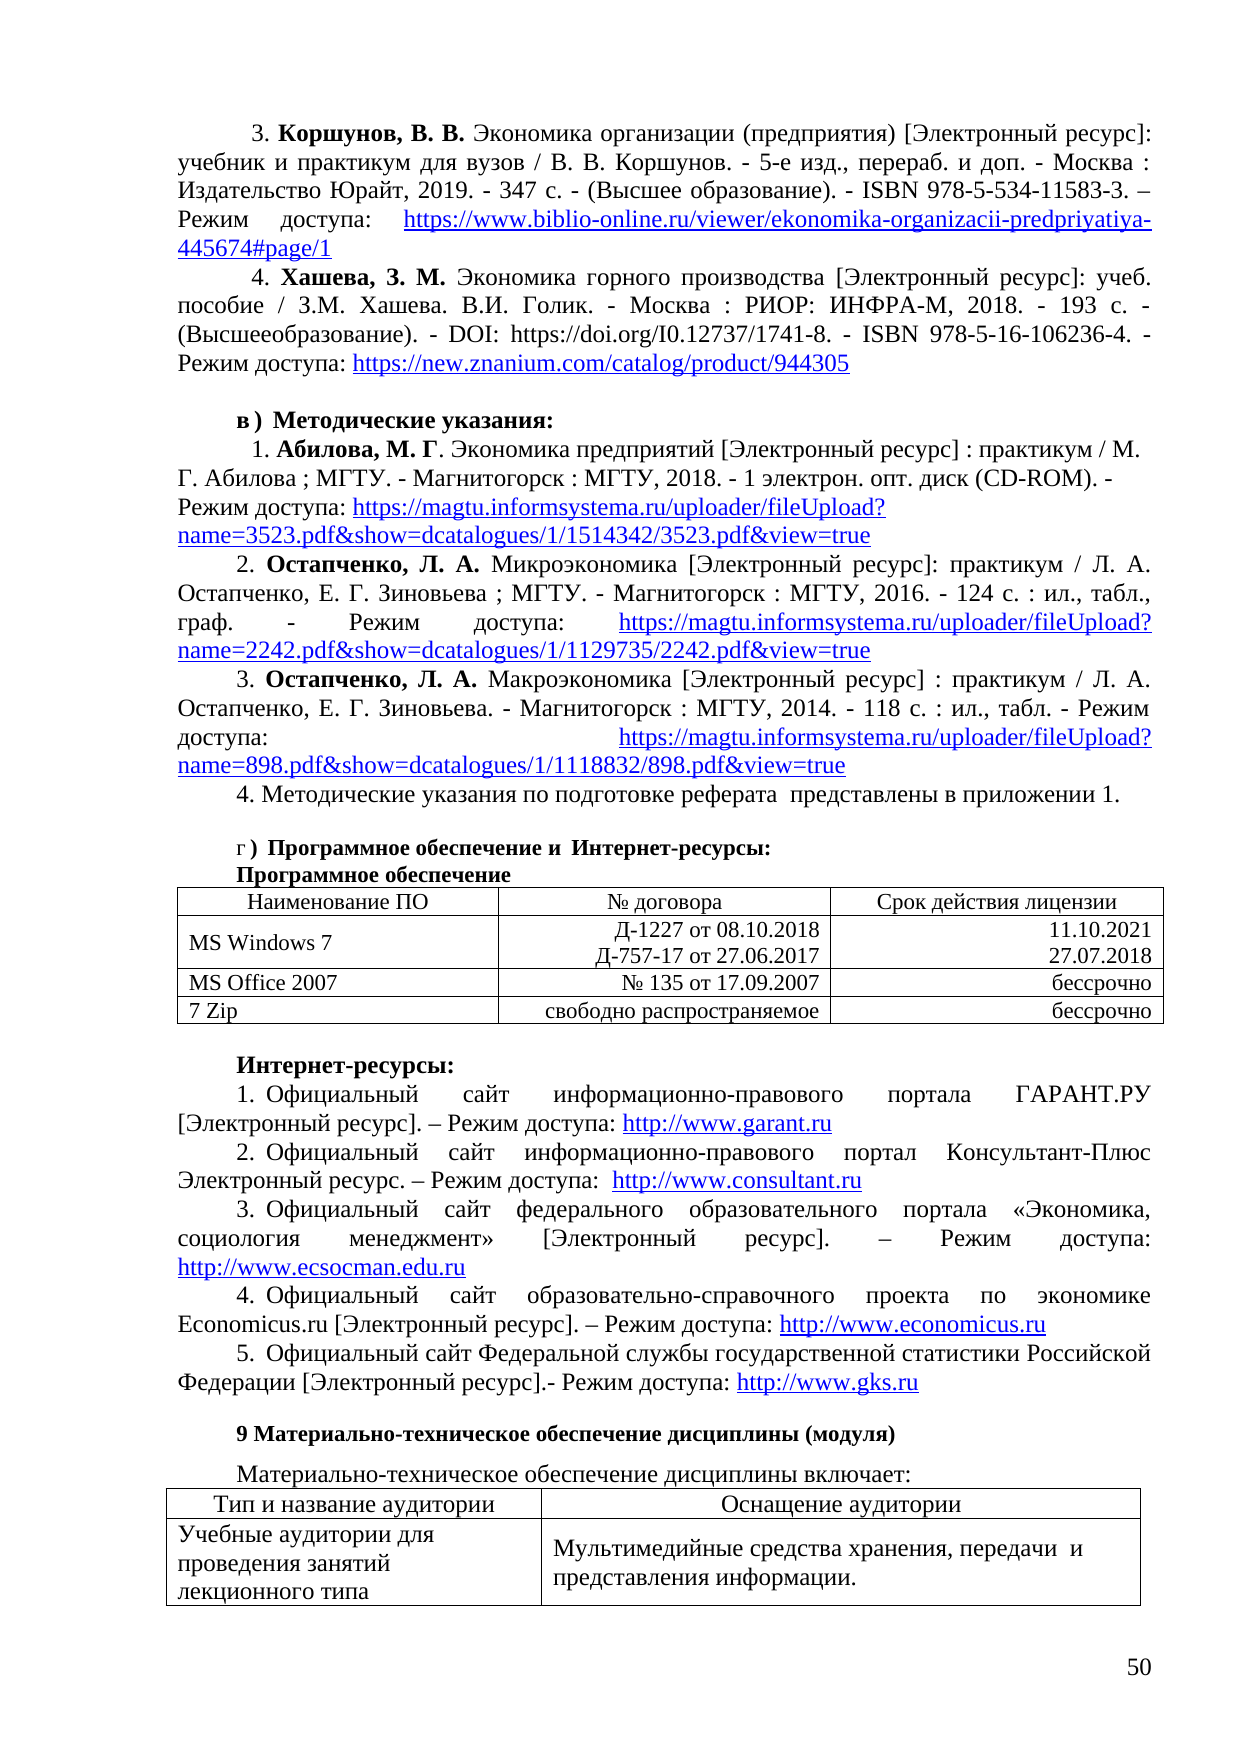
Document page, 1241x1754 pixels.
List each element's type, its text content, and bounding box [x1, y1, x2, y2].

table_cell Учебные аудитории для проведения занятий лекционного типа [167, 1519, 541, 1605]
list Официальный сайт образовательно-справочного проекта по экономике Economicus.ru [Электронный ресурс]. – Режим доступа: http://www.economicus.ru [177, 1281, 1152, 1338]
text Программное обеспечение [177, 861, 1152, 887]
text 4. Методические указания по подготовке реферата представлены в приложении 1. [177, 779, 1152, 808]
table_header № договора [499, 888, 830, 914]
text 1. Абилова, М. Г. Экономика предприятий [Электронный ресурс] : практикум / М. Г. Абилова ; МГТУ. - Магнитогорск : МГТУ, 2018. - 1 электрон. опт. диск (CD-ROM). - Режим доступа: https://magtu.informsystema.ru/uploader/fileUpload?name=3523.pdf&show=dcatalogues/1/1514342/3523.pdf&view=true [177, 434, 1152, 549]
table_cell свободно распространяемое [499, 997, 830, 1023]
list Официальный сайт информационно-правового портала ГАРАНТ.РУ [Электронный ресурс]. – Режим доступа: http://www.garant.ru [177, 1079, 1152, 1137]
table_header Срок действия лицензии [831, 888, 1163, 914]
table_cell Д-1227 от 08.10.2018 Д-757-17 от 27.06.2017 [499, 916, 830, 968]
table_cell 11.10.2021 27.07.2018 [831, 916, 1163, 968]
table_header Оснащение аудитории [542, 1489, 1140, 1518]
list Официальный сайт Федеральной службы государственной статистики Российской Федерации [Электронный ресурс].- Режим доступа: http://www.gks.ru [177, 1338, 1152, 1396]
table_header Наименование ПО [178, 888, 498, 914]
list Официальный сайт федерального образовательного портала «Экономика, социология менеджмент» [Электронный ресурс]. – Режим доступа: http://www.ecsocman.edu.ru [177, 1194, 1152, 1281]
table_cell 7 Zip [178, 997, 498, 1023]
table_cell бессрочно [831, 969, 1163, 996]
text 3. Коршунов, В. В. Экономика организации (предприятия) [Электронный ресурс]: учебник и практикум для вузов / В. В. Коршунов. - 5-е изд., перераб. и доп. - Москва : Издательство Юрайт, 2019. - 347 с. - (Высшее образование). - ISBN 978-5-534-11583-3. – Режим доступа: https://www.biblio-online.ru/viewer/ekonomika-organizacii-predpriyatiya-445674#page/1 [177, 118, 1152, 262]
text 3. Остапченко, Л. А. Макроэкономика [Электронный ресурс] : практикум / Л. А. Остапченко, Е. Г. Зиновьева. - Магнитогорск : МГТУ, 2014. - 118 с. : ил., табл. - Режим доступа: https://magtu.informsystema.ru/uploader/fileUpload?name=898.pdf&show=dcatalogues/1/1118832/898.pdf&view=true [177, 664, 1152, 779]
list Официальный сайт информационно-правового портал Консультант-Плюс Электронный ресурс. – Режим доступа: http://www.consultant.ru [177, 1137, 1152, 1194]
text г) Программное обеспечение и Интернет-ресурсы: [177, 834, 1152, 861]
table_cell № 135 от 17.09.2007 [499, 969, 830, 996]
text в) Методические указания: [177, 406, 1152, 434]
table_cell Мультимедийные средства хранения, передачи и представления информации. [542, 1519, 1140, 1605]
table_cell бессрочно [831, 997, 1163, 1023]
text Интернет-ресурсы: [177, 1051, 1152, 1079]
text 4. Хашева, З. М. Экономика горного производства [Электронный ресурс]: учеб. пособие / З.М. Хашева. В.И. Голик. - Москва : РИОР: ИНФРА-М, 2018. - 193 с. - (Высшееобразование). - DOI: https://doi.org/I0.12737/1741-8. - ISBN 978-5-16-106236-4. - Режим доступа: https://new.znanium.com/catalog/product/944305 [177, 262, 1152, 377]
table_header Тип и название аудитории [167, 1489, 541, 1518]
text Материально-техническое обеспечение дисциплины включает: [177, 1459, 1152, 1488]
text 9 Материально-техническое обеспечение дисциплины (модуля) [236, 1421, 1152, 1447]
table_cell MS Office 2007 [178, 969, 498, 996]
text 2. Остапченко, Л. А. Микроэкономика [Электронный ресурс]: практикум / Л. А. Остапченко, Е. Г. Зиновьева ; МГТУ. - Магнитогорск : МГТУ, 2016. - 124 с. : ил., табл., граф. - Режим доступа: https://magtu.informsystema.ru/uploader/fileUpload?name=2242.pdf&show=dcatalogues/1/1129735/2242.pdf&view=true [177, 549, 1152, 664]
table_cell MS Windows 7 [178, 916, 498, 968]
